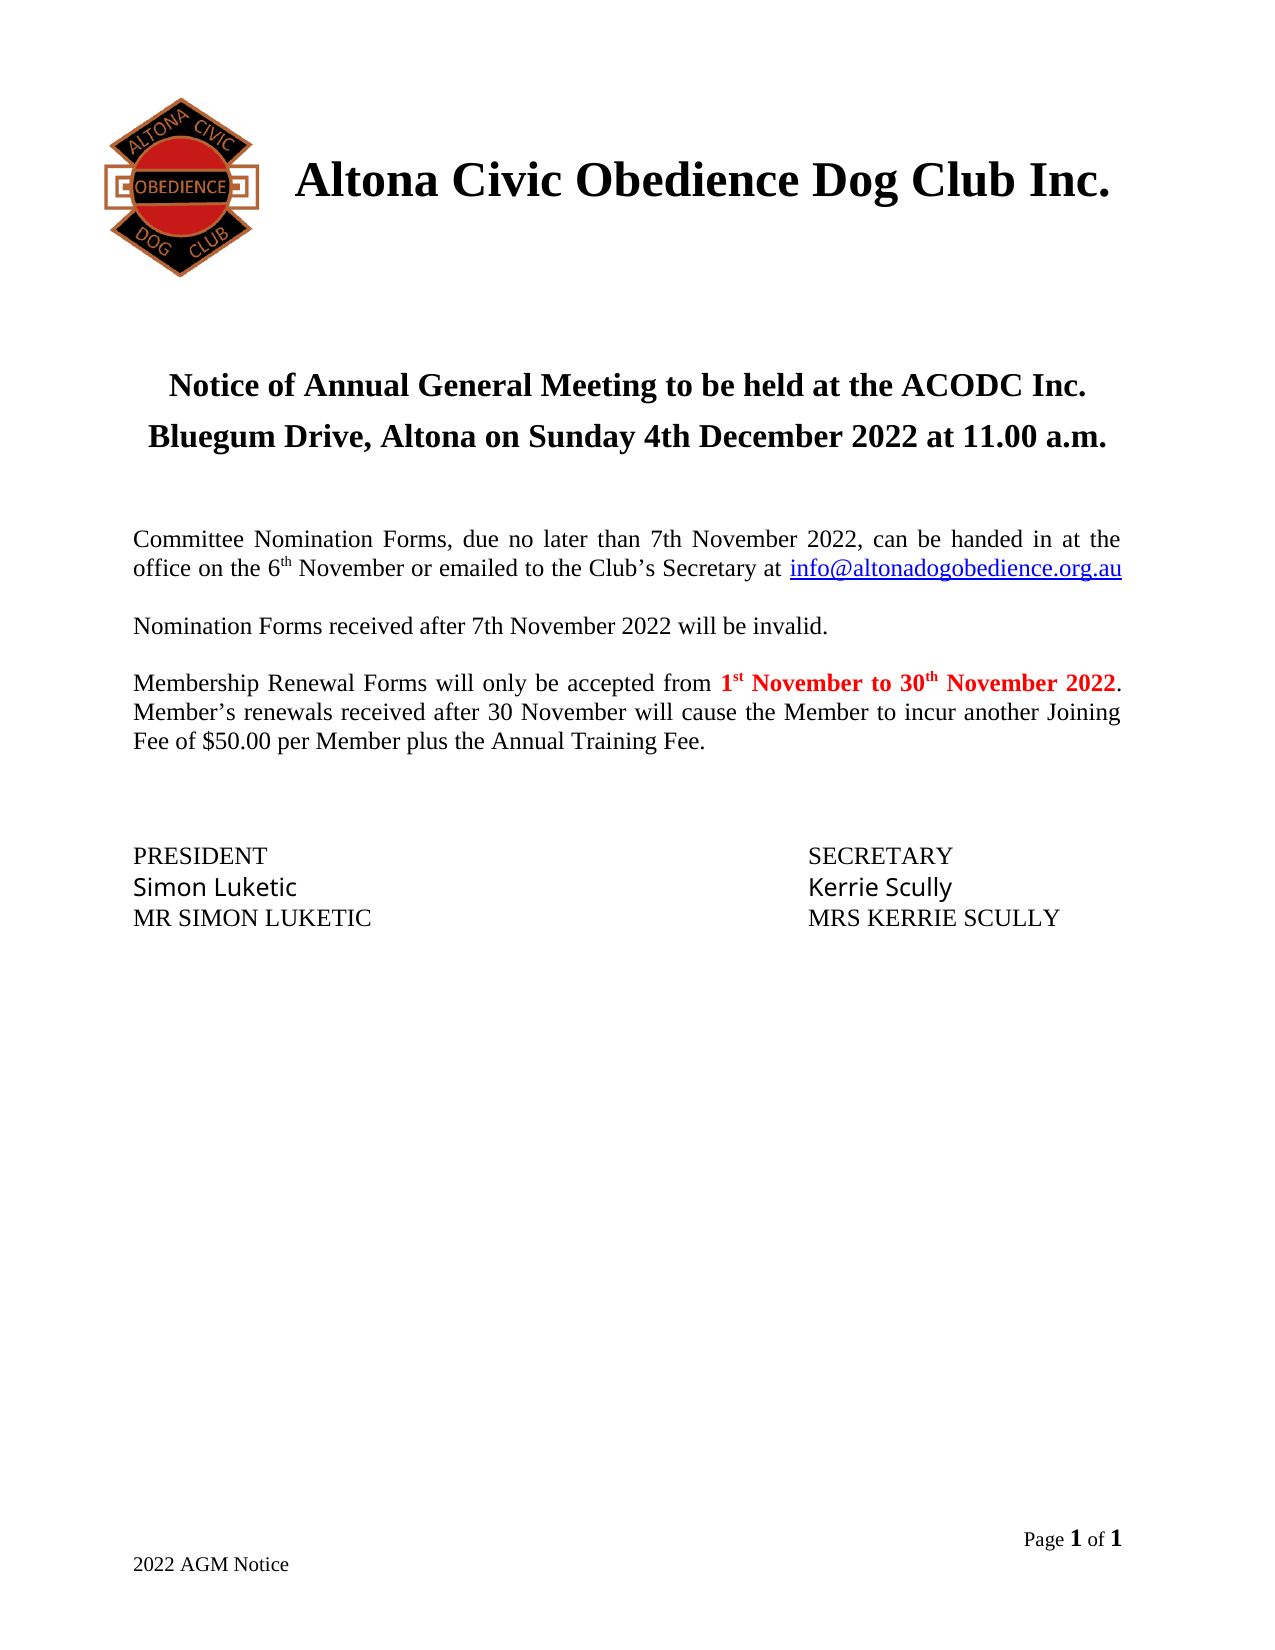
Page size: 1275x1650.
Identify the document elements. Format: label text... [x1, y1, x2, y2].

text Altona Civic Obedience Dog Club Inc. [208, 150, 1122, 207]
picture [104, 96, 260, 279]
text MR SIMON LUKETIC MRS KERRIE SCULLY [133, 903, 1122, 932]
text Committee Nomination Forms, due no later than 7th November 2022, can be handed in at the office on the 6th November or emailed to the Club’s Secretary at info@altonadogobedience.org.au Nomination Forms received after 7th November 2022 will be invalid. [133, 524, 1122, 639]
text PRESIDENT SECRETARY [133, 841, 1122, 869]
text Membership Renewal Forms will only be accepted from 1st November to 30th November 2022. Member’s renewals received after 30 November will cause the Member to incur another Joining Fee of $50.00 per Member plus the Annual Training Fee. [133, 668, 1122, 754]
text Simon Luketic Kerrie Scully [133, 869, 1122, 903]
text Notice of Annual General Meeting to be held at the ACODC Inc. [133, 365, 1122, 404]
text Bluegum Drive, Altona on Sunday 4th December 2022 at 11.00 a.m. [133, 416, 1122, 454]
